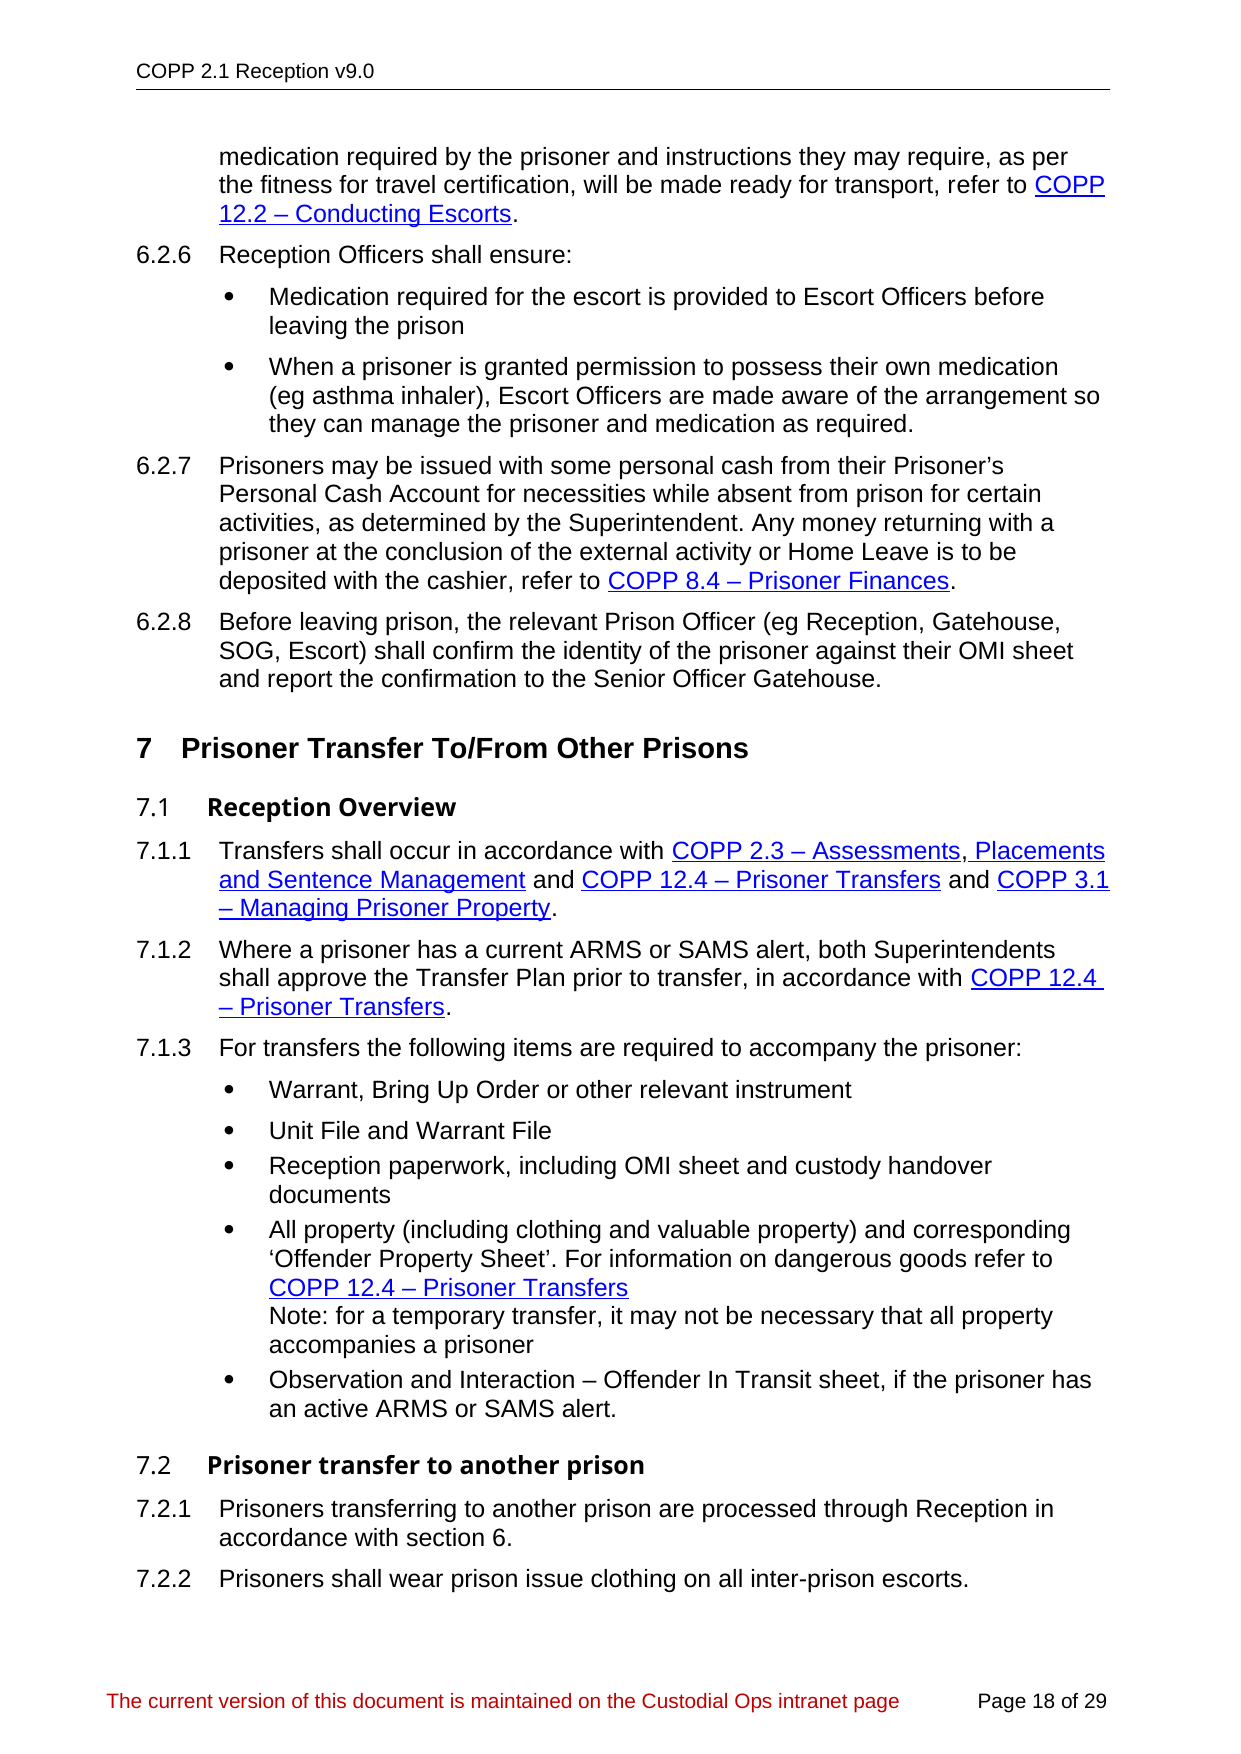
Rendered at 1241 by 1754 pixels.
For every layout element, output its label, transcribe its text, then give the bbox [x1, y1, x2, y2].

subtitle Prisoners may be issued with some personal cash from their Prisoner’s Personal Cash Account for necessities while absent from prison for certain activities, as determined by the Superintendent. Any money returning with a prisoner at the conclusion of the external activity or Home Leave is to be deposited with the cashier, refer to COPP 8.4 – Prisoner Finances. [136, 451, 1110, 594]
subtitle Prisoner transfer to another prison [136, 1448, 1110, 1482]
list Unit File and Warrant File [224, 1116, 1110, 1145]
subtitle Reception Overview [136, 789, 1110, 823]
list When a prisoner is granted permission to possess their own medication (eg asthma inhaler), Escort Officers are made aware of the arrangement so they can manage the prisoner and medication as required. [224, 352, 1110, 438]
list Observation and Interaction – Offender In Transit sheet, if the prisoner has an active ARMS or SAMS alert. [224, 1365, 1110, 1423]
list Medication required for the escort is provided to Escort Officers before leaving the prison [224, 282, 1110, 339]
subtitle Prisoners transferring to another prison are processed through Reception in accordance with section 6. [136, 1494, 1110, 1552]
subtitle Reception Officers shall ensure: [136, 241, 1110, 269]
subtitle Prisoner Transfer To/From Other Prisons [136, 731, 1110, 764]
subtitle Before leaving prison, the relevant Prison Officer (eg Reception, Gatehouse, SOG, Escort) shall confirm the identity of the prisoner against their OMI sheet and report the confirmation to the Senior Officer Gatehouse. [136, 607, 1110, 693]
list Reception paperwork, including OMI sheet and custody handover documents [224, 1151, 1110, 1209]
subtitle Transfers shall occur in accordance with COPP 2.3 – Assessments, Placements and Sentence Management and COPP 12.4 – Prisoner Transfers and COPP 3.1 – Managing Prisoner Property. [136, 836, 1110, 922]
list Warrant, Bring Up Order or other relevant instrument [224, 1074, 1110, 1103]
subtitle For transfers the following items are required to accompany the prisoner: [136, 1033, 1110, 1062]
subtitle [136, 142, 1110, 228]
list All property (including clothing and valuable property) and corresponding ‘Offender Property Sheet’. For information on dangerous goods refer to COPP 12.4 – Prisoner Transfers Note: for a temporary transfer, it may not be necessary that all property accompanies a prisoner [224, 1215, 1110, 1359]
subtitle Where a prisoner has a current ARMS or SAMS alert, both Superintendents shall approve the Transfer Plan prior to transfer, in accordance with COPP 12.4 – Prisoner Transfers. [136, 934, 1110, 1021]
subtitle Prisoners shall wear prison issue clothing on all inter-prison escorts. [136, 1564, 1110, 1593]
